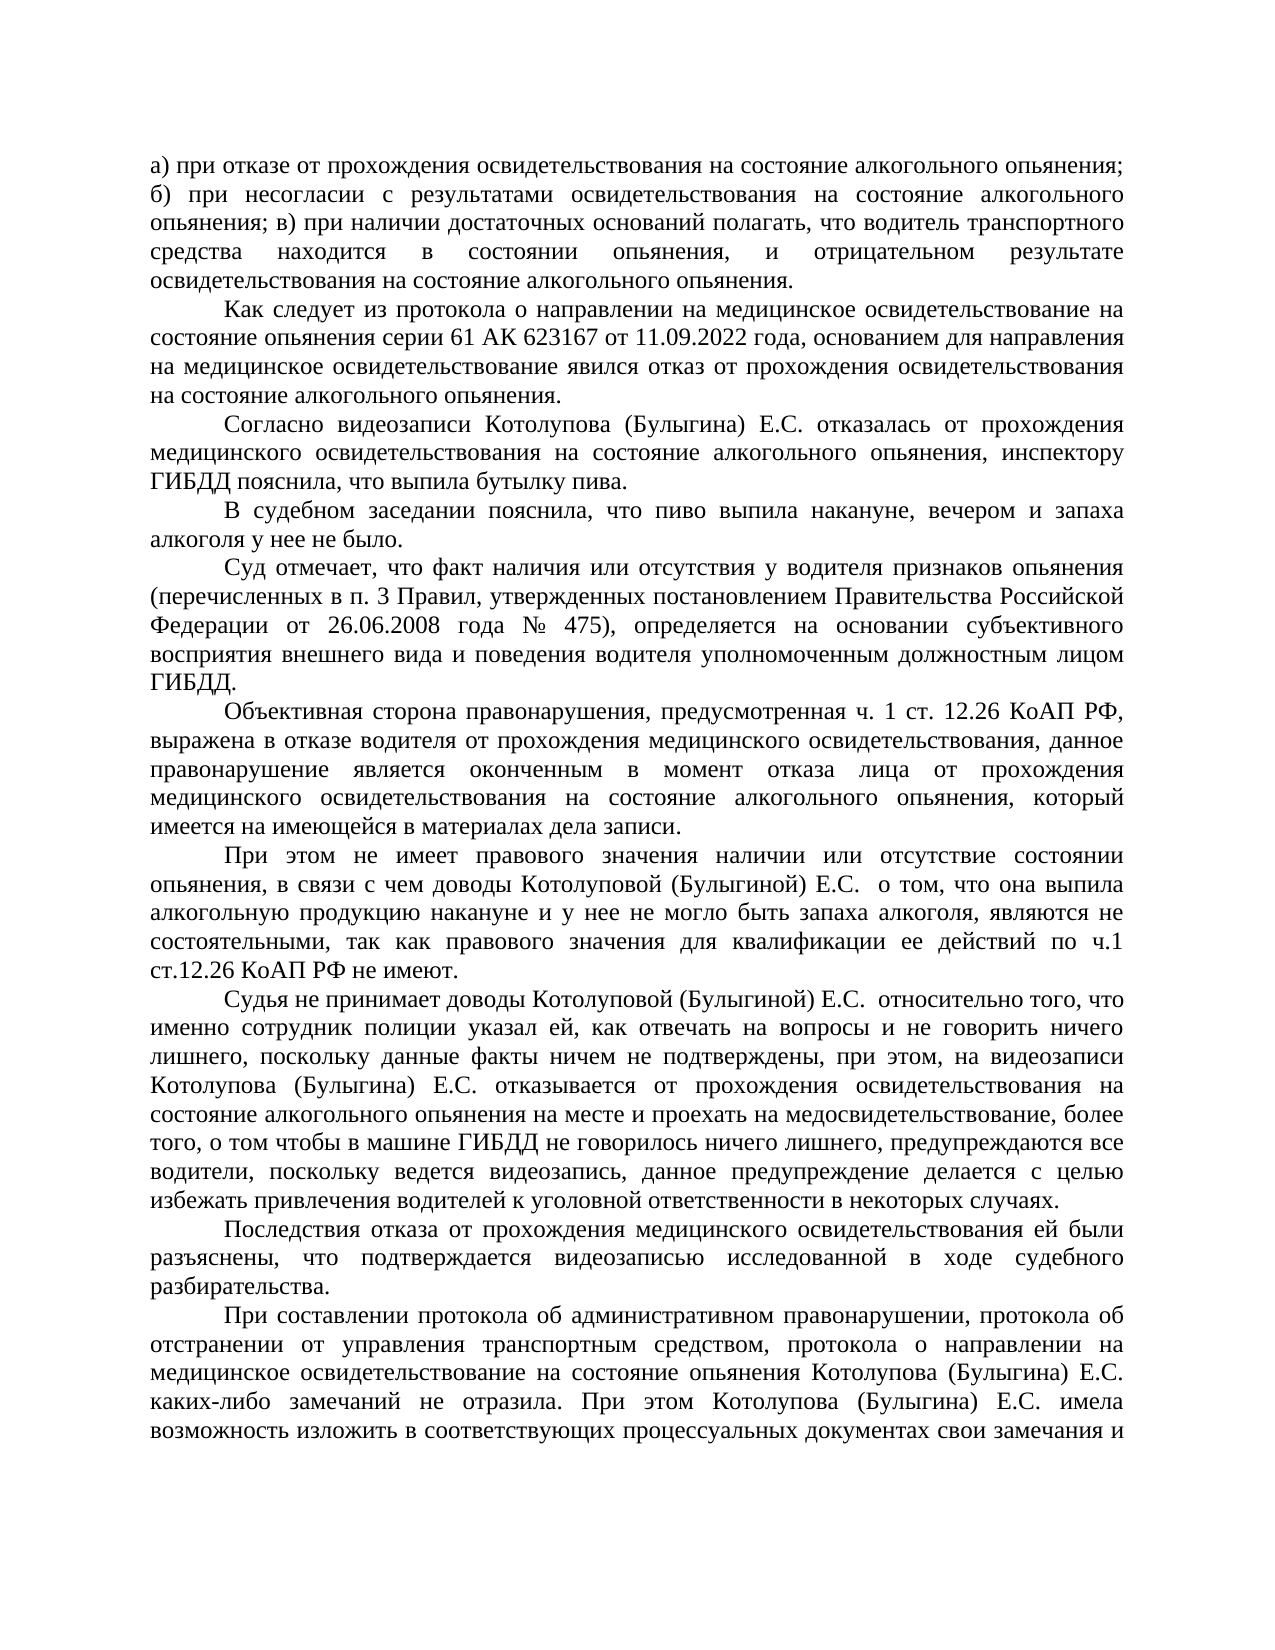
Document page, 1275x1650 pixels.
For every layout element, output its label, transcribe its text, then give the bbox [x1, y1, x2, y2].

text Как следует из протокола о направлении на медицинское освидетельствование на состояние опьянения серии 61 АК 623167 от 11.09.2022 года, основанием для направления на медицинское освидетельствование явился отказ от прохождения освидетельствования на состояние алкогольного опьянения. [150, 294, 1125, 409]
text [150, 1300, 1125, 1444]
text Последствия отказа от прохождения медицинского освидетельствования ей были разъяснены, что подтверждается видеозаписью исследованной в ходе судебного разбирательства. [150, 1214, 1125, 1300]
text Согласно видеозаписи Котолупова (Булыгина) Е.С. отказалась от прохождения медицинского освидетельствования на состояние алкогольного опьянения, инспектору ГИБДД пояснила, что выпила бутылку пива. [150, 409, 1125, 495]
text Суд отмечает, что факт наличия или отсутствия у водителя признаков опьянения (перечисленных в п. 3 Правил, утвержденных постановлением Правительства Российской Федерации от 26.06.2008 года № 475), определяется на основании субъективного восприятия внешнего вида и поведения водителя уполномоченным должностным лицом ГИБДД. [150, 552, 1125, 696]
text Объективная сторона правонарушения, предусмотренная ч. 1 ст. 12.26 КоАП РФ, выражена в отказе водителя от прохождения медицинского освидетельствования, данное правонарушение является оконченным в момент отказа лица от прохождения медицинского освидетельствования на состояние алкогольного опьянения, который имеется на имеющейся в материалах дела записи. [150, 696, 1125, 840]
text При этом не имеет правового значения наличии или отсутствие состоянии опьянения, в связи с чем доводы Котолуповой (Булыгиной) Е.С. о том, что она выпила алкогольную продукцию накануне и у нее не могло быть запаха алкоголя, являются не состоятельными, так как правового значения для квалификации ее действий по ч.1 ст.12.26 КоАП РФ не имеют. [150, 840, 1125, 984]
text В судебном заседании пояснила, что пиво выпила накануне, вечером и запаха алкоголя у нее не было. [150, 495, 1125, 552]
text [150, 150, 1125, 294]
text Судья не принимает доводы Котолуповой (Булыгиной) Е.С. относительно того, что именно сотрудник полиции указал ей, как отвечать на вопросы и не говорить ничего лишнего, поскольку данные факты ничем не подтверждены, при этом, на видеозаписи Котолупова (Булыгина) Е.С. отказывается от прохождения освидетельствования на состояние алкогольного опьянения на месте и проехать на медосвидетельствование, более того, о том чтобы в машине ГИБДД не говорилось ничего лишнего, предупреждаются все водители, поскольку ведется видеозапись, данное предупреждение делается с целью избежать привлечения водителей к уголовной ответственности в некоторых случаях. [150, 984, 1125, 1214]
